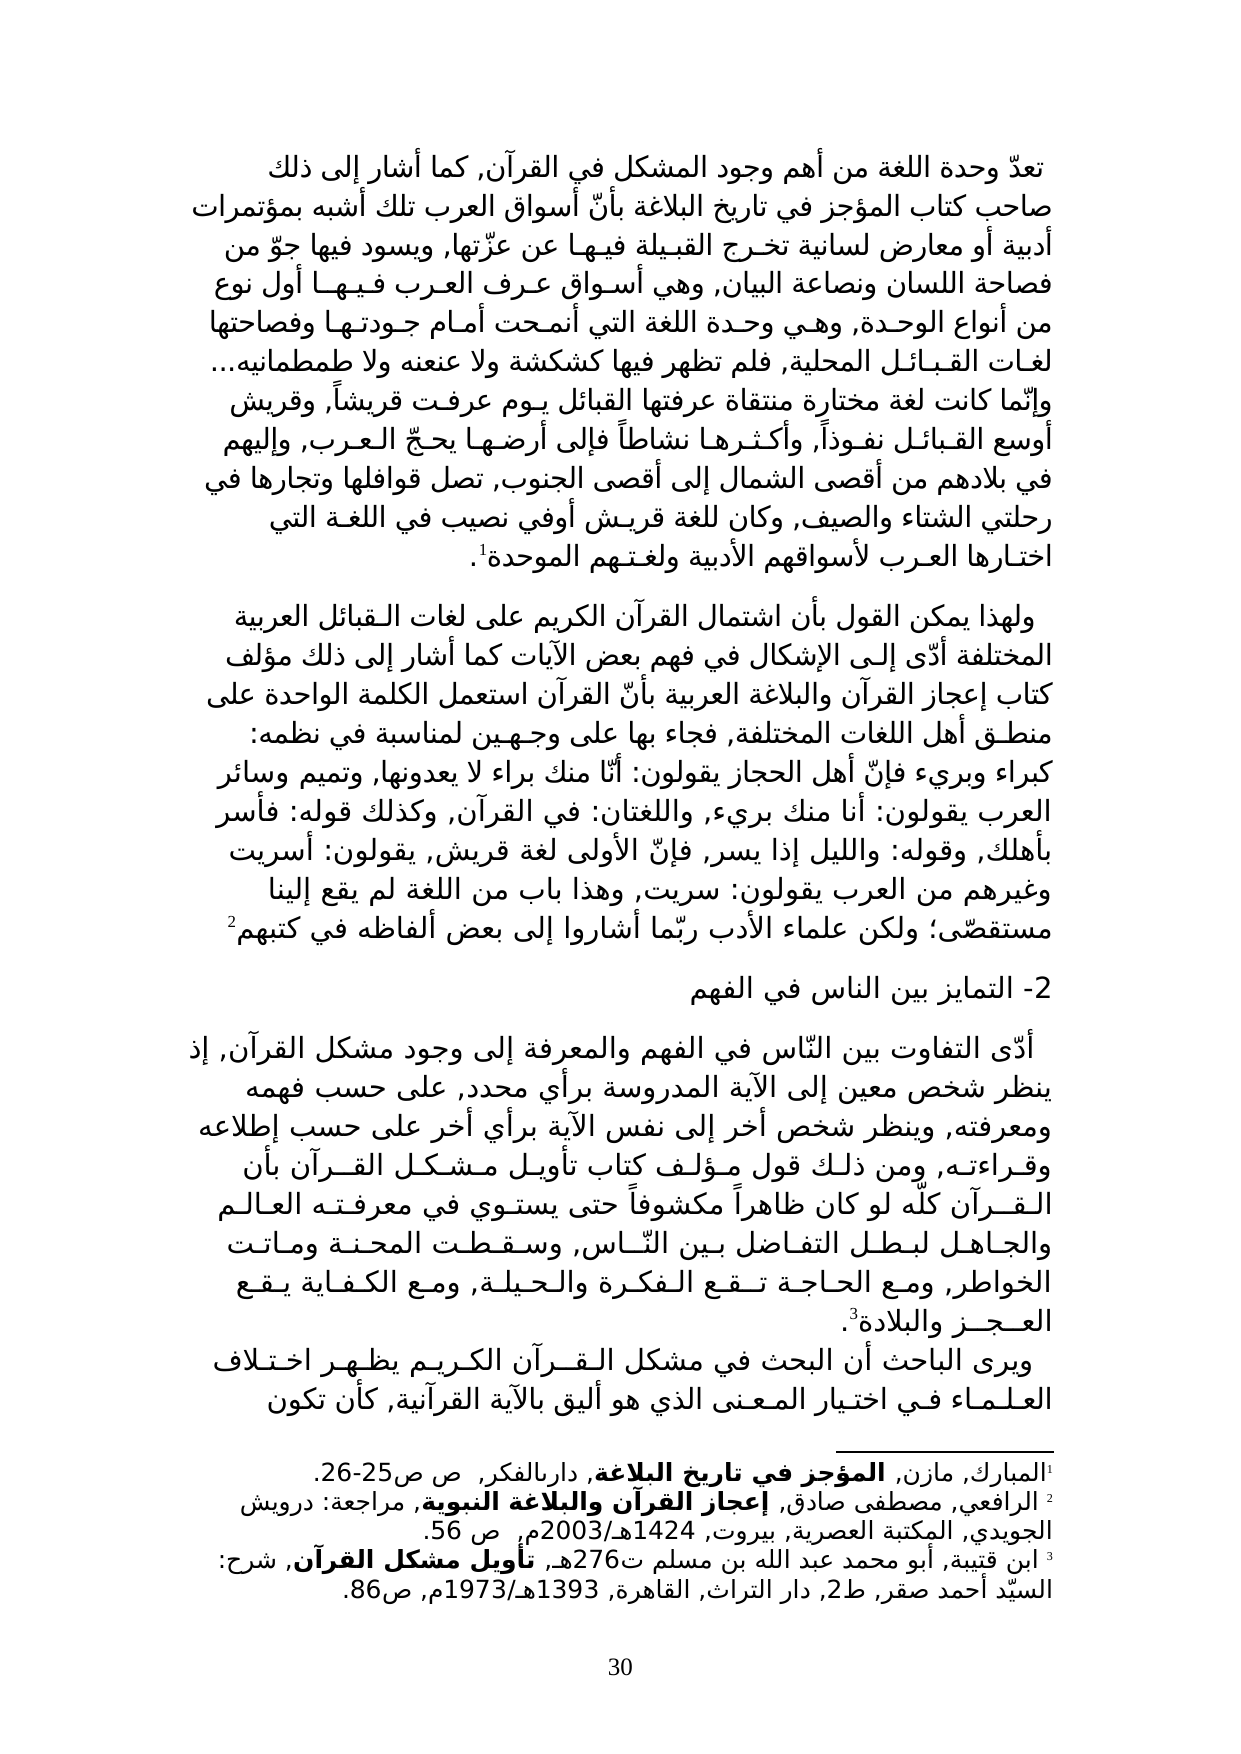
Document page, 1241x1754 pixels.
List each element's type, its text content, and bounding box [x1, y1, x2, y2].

text أدّى التفاوت بين النّاس في الفهم والمعرفة إلى وجود مشكل القرآن, إذ ينظر شخص معين إلى الآية المدروسة برأي محدد, على حسب فهمه ومعرفته, وينظر شخص أخر إلى نفس الآية برأي أخر على حسب إطلاعه وقـراءتـه, ومن ذلـك قول مـؤلـف كتاب تأويـل مـشـكـل القــرآن بأن الـقــرآن كلّه لو كان ظاهراً مكشوفاً حتى يستـوي في معرفـتـه العـالـم والجـاهـل لبـطـل التفـاضل بـين النّــاس, وسـقـطـت المحـنـة ومـاتـت الخواطر, ومـع الحـاجـة تــقـع الـفكـرة والـحـيلـة, ومـع الكـفـاية يـقـع العــجــز والبلادة. [187, 1031, 1053, 1338]
text تعدّ وحدة اللغة من أهم وجود المشكل في القرآن, كما أشار إلى ذلك صاحب كتاب المؤجز في تاريخ البلاغة بأنّ أسواق العرب تلك أشبه بمؤتمرات أدبية أو معارض لسانية تخـرج القبـيلة فيـهـا عن عزّتها, ويسود فيها جوّ من فصاحة اللسان ونصاعة البيان, وهي أسـواق عـرف العـرب فـيـهــا أول نوع من أنواع الوحـدة, وهـي وحـدة اللغة التي أنمـحت أمـام جـودتـهـا وفصاحتها لغـات القـبـائـل المحلية, فلم تظهر فيها كشكشة ولا عنعنه ولا طمطمانيه... وإنّما كانت لغة مختارة منتقاة عرفتها القبائل يـوم عرفـت قريشاً, وقريش أوسع القـبائـل نفـوذاً, وأكـثـرهـا نشاطاً فإلى أرضـهـا يحـجّ الـعـرب, وإليهم في بلادهم من أقصى الشمال إلى أقصى الجنوب, تصل قوافلها وتجارها في رحلتي الشتاء والصيف, وكان للغة قريـش أوفي نصيب في اللغـة التي اختـارها العـرب لأسواقهم الأدبية ولغـتـهم الموحدة. [187, 150, 1053, 574]
text 2- التمايز بين الناس في الفهم [187, 971, 1053, 1005]
text ولهذا يمكن القول بأن اشتمال القرآن الكريم على لغات الـقبائل العربية المختلفة أدّى إلـى الإشكال في فهم بعض الآيات كما أشار إلى ذلك مؤلف كتاب إعجاز القرآن والبلاغة العربية بأنّ القرآن استعمل الكلمة الواحدة على منطـق أهل اللغات المختلفة, فجاء بها على وجـهـين لمناسبة في نظمه: كبراء وبريء فإنّ أهل الحجاز يقولون: أنّا منك براء لا يعدونها, وتميم وسائر العرب يقولون: أنا منك بريء, واللغتان: في القرآن, وكذلك قوله: فأسر بأهلك, وقوله: والليل إذا يسر, فإنّ الأولى لغة قريش, يقولون: أسريت وغيرهم من العرب يقولون: سريت, وهذا باب من اللغة لم يقع إلينا مستقصّى؛ ولكن علماء الأدب ربّما أشاروا إلى بعض ألفاظه في كتبهم [187, 600, 1053, 946]
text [187, 1343, 1053, 1416]
